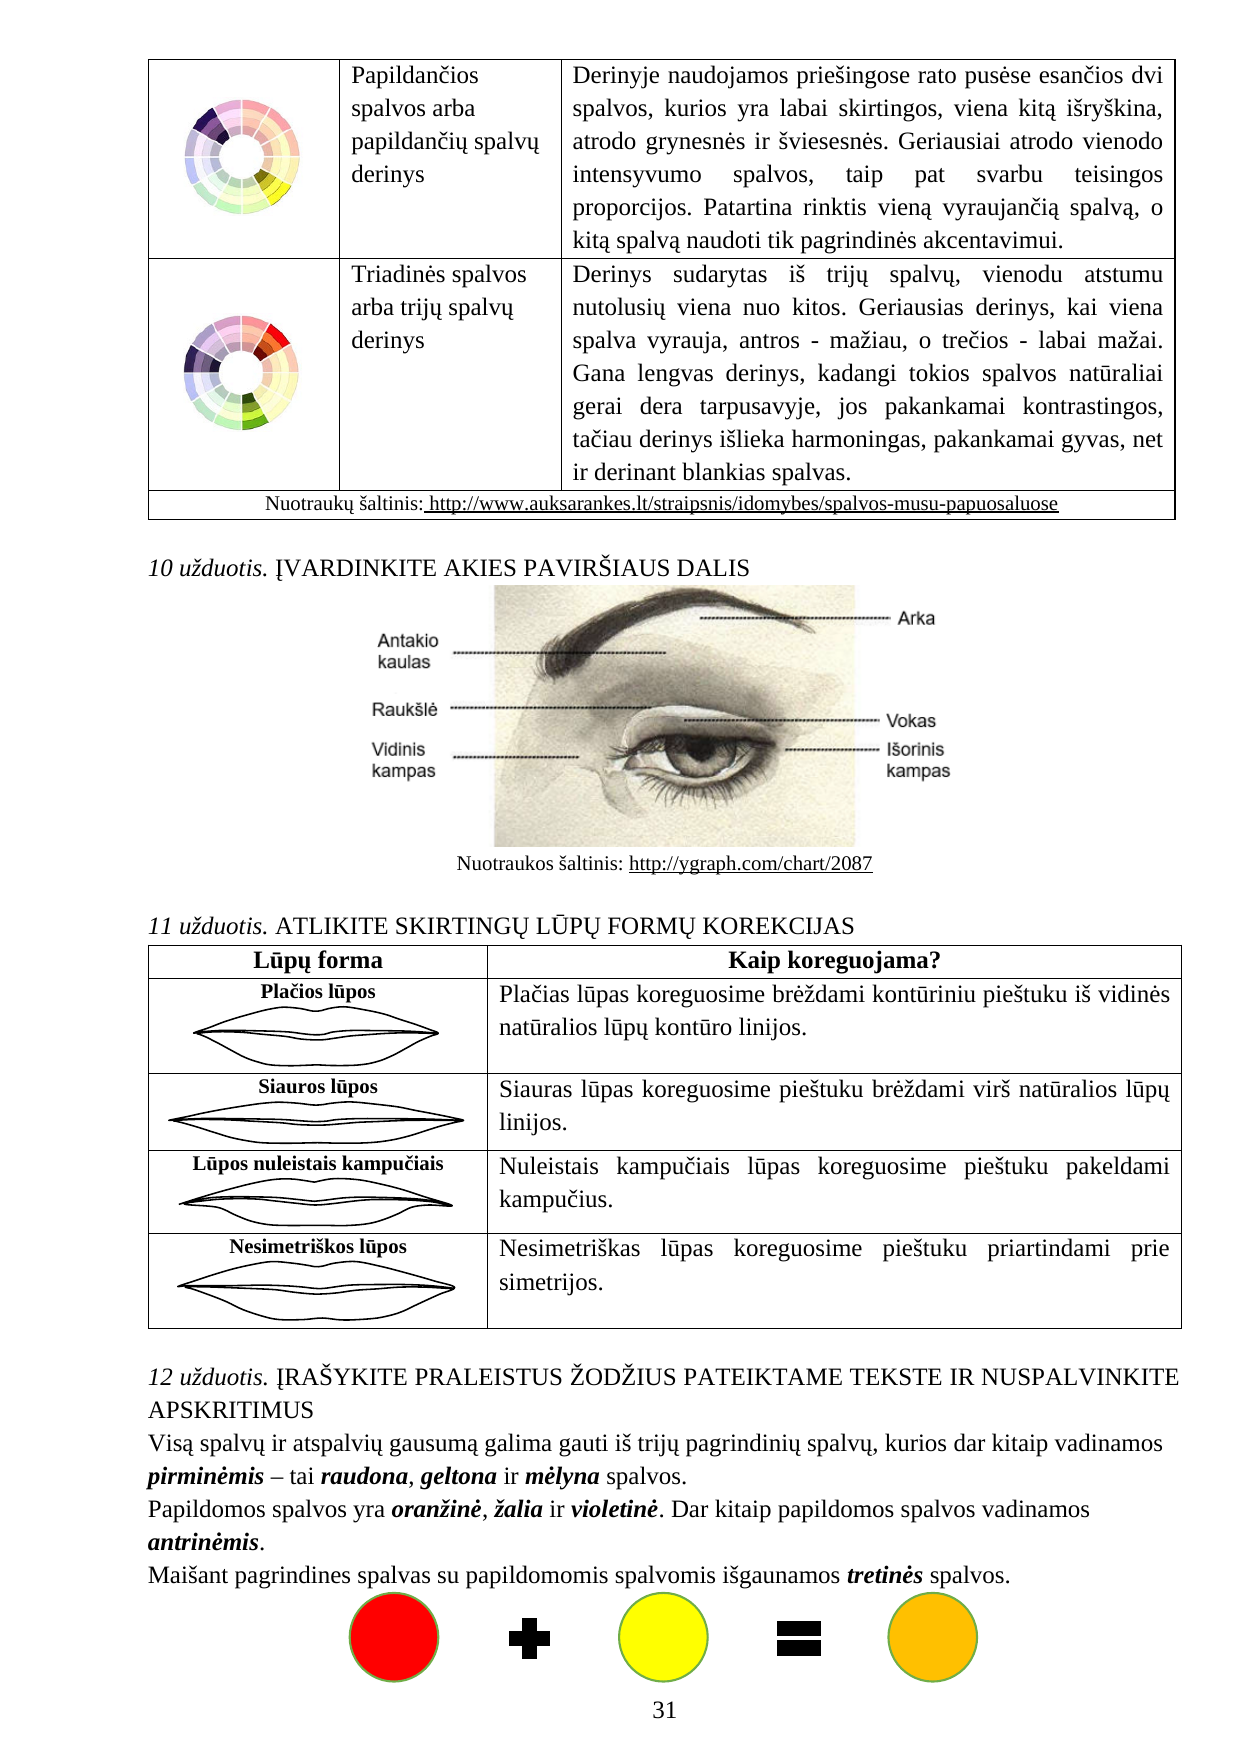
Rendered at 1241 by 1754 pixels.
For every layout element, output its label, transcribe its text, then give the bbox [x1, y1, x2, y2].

text Maišant pagrindines spalvas su papildomomis spalvomis išgaunamos tretinės spalvos. [148, 1560, 1181, 1589]
picture [176, 97, 312, 216]
table_header Lūpų forma [149, 946, 487, 978]
text Papildomos spalvos yra oranžinė, žalia ir violetinė. Dar kitaip papildomos spalvos vadinamos antrinėmis. [148, 1494, 1181, 1556]
table_cell [149, 259, 339, 489]
picture [177, 313, 311, 432]
table_header [866, 1593, 1001, 1687]
table_header [597, 1593, 732, 1687]
table_cell Derinyje naudojamos priešingose rato pusėse esančios dvi spalvos, kurios yra labai skirtingos, viena kitą išryškina, atrodo grynesnės ir šviesesnės. Geriausiai atrodo vienodo intensyvumo spalvos, taip pat svarbu teisingos proporcijos. Patartina rinktis vieną vyraujančią spalvą, o kitą spalvą naudoti tik pagrindinės akcentavimui. [562, 60, 1174, 258]
text Nuotraukos šaltinis: http://ygraph.com/chart/2087 [148, 851, 1181, 875]
table_header Kaip koreguojama? [488, 946, 1181, 978]
text 11 užduotis. ATLIKITE SKIRTINGŲ LŪPŲ FORMŲ KOREKCIJAS [148, 911, 1181, 940]
text Visą spalvų ir atspalvių gausumą galima gauti iš trijų pagrindinių spalvų, kurios dar kitaip vadinamos pirminėmis – tai raudona, geltona ir mėlyna spalvos. [148, 1428, 1181, 1489]
text 10 užduotis. ĮVARDINKITE akies paviršiAus DALIS [148, 553, 1181, 581]
table_cell Derinys sudarytas iš trijų spalvų, vienodu atstumu nutolusių viena nuo kitos. Geriausias derinys, kai viena spalva vyrauja, antros - mažiau, o trečios - labai mažai. Gana lengvas derinys, kadangi tokios spalvos natūraliai gerai dera tarpusavyje, jos pakankamai kontrastingos, tačiau derinys išlieka harmoningas, pakankamai gyvas, net ir derinant blankias spalvas. [562, 259, 1174, 489]
table_cell Siauros lūpos [149, 1074, 487, 1150]
table_cell Nuleistais kampučiais lūpas koreguosime pieštuku pakeldami kampučius. [488, 1151, 1181, 1232]
table_header [732, 1593, 866, 1687]
table_cell Lūpos nuleistais kampučiais [149, 1151, 487, 1232]
table_cell Nesimetriškas lūpas koreguosime pieštuku priartindami prie simetrijos. [488, 1234, 1181, 1328]
table_cell [149, 60, 339, 258]
table_cell Nuotraukų šaltinis: http://www.auksarankes.lt/straipsnis/idomybes/spalvos-musu-papuosaluose [149, 491, 1174, 518]
text 12 užduotis. ĮRAŠYKITE PRALEISTUS ŽODŽIUS PATEIKTAME TEKSTE IR NUSPALVINKITE APSKRITIMUS [148, 1362, 1181, 1423]
table_cell Papildančios spalvos arba papildančių spalvų derinys [340, 60, 561, 258]
table_cell Siauras lūpas koreguosime pieštuku brėždami virš natūralios lūpų linijos. [488, 1074, 1181, 1150]
picture [366, 585, 963, 847]
table_header [328, 1593, 462, 1687]
table_cell Triadinės spalvos arba trijų spalvų derinys [340, 259, 561, 489]
table_header [463, 1593, 597, 1687]
table_cell Nesimetriškos lūpos [149, 1234, 487, 1328]
table_cell Plačios lūpos [149, 979, 487, 1073]
table_cell Plačias lūpas koreguosime brėždami kontūriniu pieštuku iš vidinės natūralios lūpų kontūro linijos. [488, 979, 1181, 1073]
